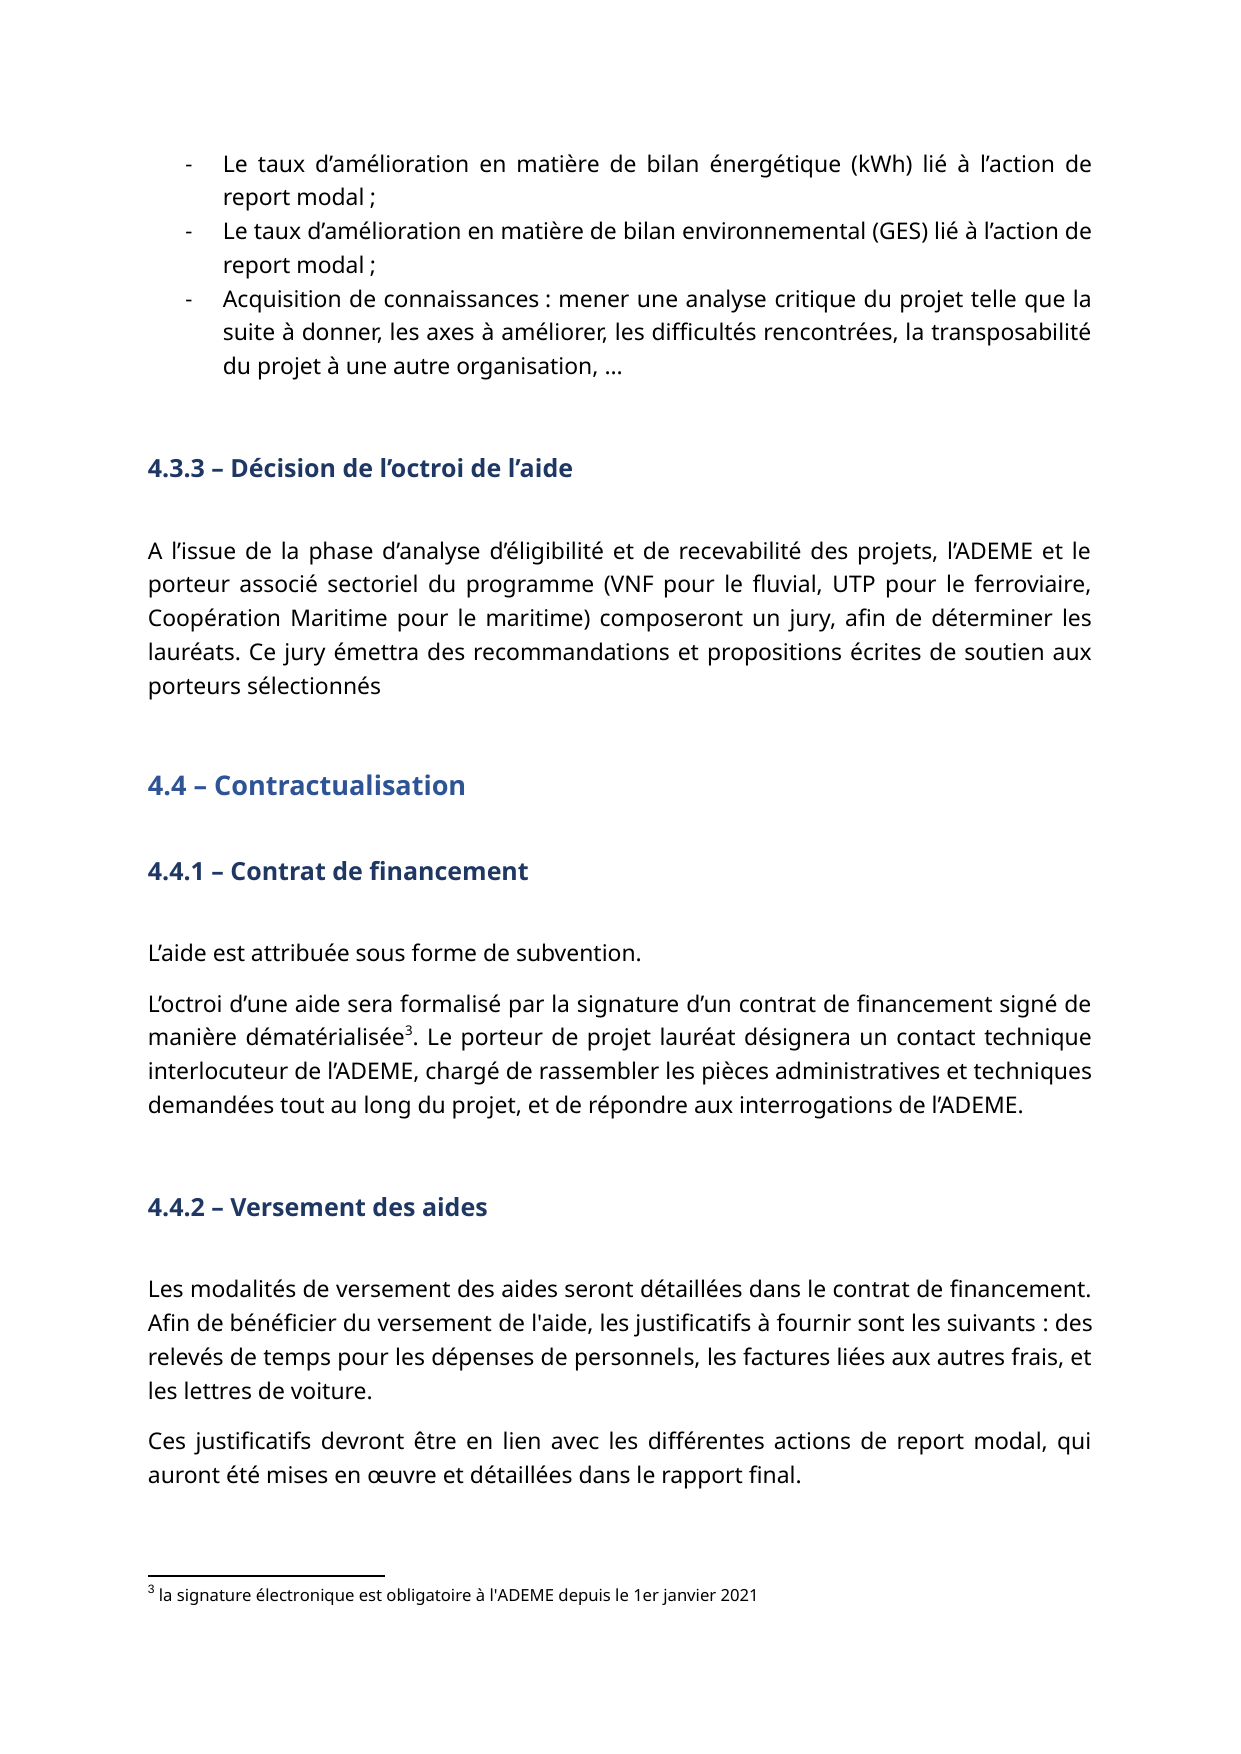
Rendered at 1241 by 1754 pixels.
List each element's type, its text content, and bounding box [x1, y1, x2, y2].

subtitle 4.3.3 – Décision de l’octroi de l’aide [148, 451, 1093, 485]
text Ces justificatifs devront être en lien avec les différentes actions de report modal, qui auront été mises en œuvre et détaillées dans le rapport final. [148, 1425, 1093, 1490]
text L’octroi d’une aide sera formalisé par la signature d’un contrat de financement signé de manière dématérialisée. Le porteur de projet lauréat désignera un contact technique interlocuteur de l’ADEME, chargé de rassembler les pièces administratives et techniques demandées tout au long du projet, et de répondre aux interrogations de l’ADEME. [148, 988, 1093, 1120]
subtitle 4.4.2 – Versement des aides [148, 1190, 1093, 1224]
text Les modalités de versement des aides seront détaillées dans le contrat de financement. Afin de bénéficier du versement de l'aide, les justificatifs à fournir sont les suivants : des relevés de temps pour les dépenses de personnels, les factures liées aux autres frais, et les lettres de voiture. [148, 1273, 1093, 1406]
list Le taux d’amélioration en matière de bilan environnemental (GES) lié à l’action de report modal ; [185, 215, 1093, 280]
text A l’issue de la phase d’analyse d’éligibilité et de recevabilité des projets, l’ADEME et le porteur associé sectoriel du programme (VNF pour le fluvial, UTP pour le ferroviaire, Coopération Maritime pour le maritime) composeront un jury, afin de déterminer les lauréats. Ce jury émettra des recommandations et propositions écrites de soutien aux porteurs sélectionnés [148, 534, 1093, 701]
text L’aide est attribuée sous forme de subvention. [148, 937, 1093, 968]
list Le taux d’amélioration en matière de bilan énergétique (kWh) lié à l’action de report modal ; [185, 148, 1093, 213]
subtitle 4.4.1 – Contrat de financement [148, 853, 1093, 888]
subtitle 4.4 – Contractualisation [148, 767, 1093, 804]
list Acquisition de connaissances : mener une analyse critique du projet telle que la suite à donner, les axes à améliorer, les difficultés rencontrées, la transposabilité du projet à une autre organisation, … [185, 283, 1093, 381]
